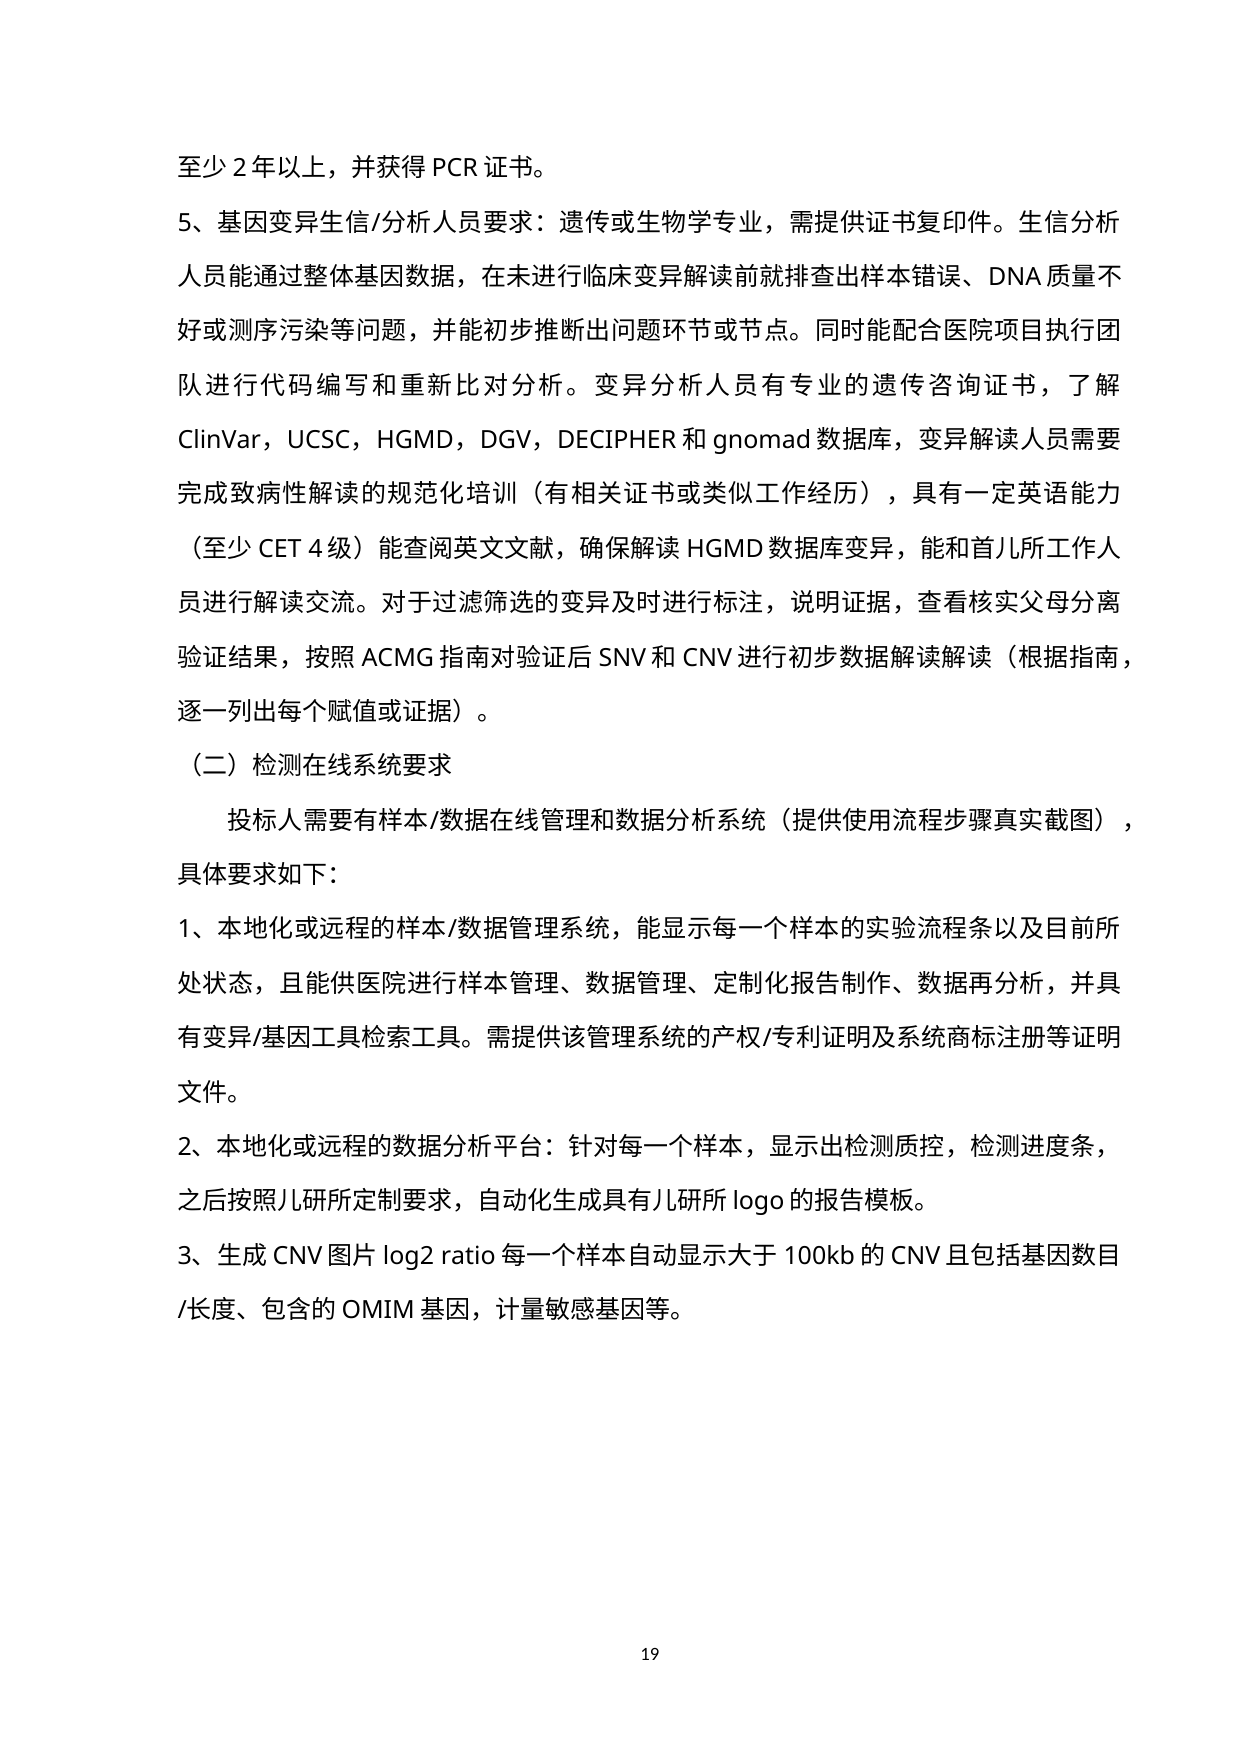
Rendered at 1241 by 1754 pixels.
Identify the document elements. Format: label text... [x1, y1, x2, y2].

text 5、基因变异生信/分析人员要求：遗传或生物学专业，需提供证书复印件。生信分析人员能通过整体基因数据，在未进行临床变异解读前就排查出样本错误、DNA质量不好或测序污染等问题，并能初步推断出问题环节或节点。同时能配合医院项目执行团队进行代码编写和重新比对分析。变异分析人员有专业的遗传咨询证书，了解ClinVar，UCSC，HGMD，DGV，DECIPHER和gnomad数据库，变异解读人员需要完成致病性解读的规范化培训（有相关证书或类似工作经历），具有一定英语能力（至少CET 4级）能查阅英文文献，确保解读HGMD数据库变异，能和首儿所工作人员进行解读交流。对于过滤筛选的变异及时进行标注，说明证据，查看核实父母分离验证结果，按照ACMG指南对验证后SNV和CNV进行初步数据解读解读（根据指南，逐一列出每个赋值或证据）。 [177, 202, 1122, 728]
text （二）检测在线系统要求 [177, 746, 1122, 782]
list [177, 148, 1122, 184]
list 1、本地化或远程的样本/数据管理系统，能显示每一个样本的实验流程条以及目前所处状态，且能供医院进行样本管理、数据管理、定制化报告制作、数据再分析，并具有变异/基因工具检索工具。需提供该管理系统的产权/专利证明及系统商标注册等证明文件。 [177, 909, 1122, 1108]
text 3、生成CNV图片log2 ratio每一个样本自动显示大于100kb的CNV且包括基因数目/长度、包含的OMIM基因，计量敏感基因等。 [177, 1235, 1122, 1326]
list 2、本地化或远程的数据分析平台：针对每一个样本，显示出检测质控，检测进度条，之后按照儿研所定制要求，自动化生成具有儿研所logo的报告模板。 [177, 1126, 1122, 1217]
list 投标人需要有样本/数据在线管理和数据分析系统（提供使用流程步骤真实截图），具体要求如下： [177, 800, 1122, 891]
